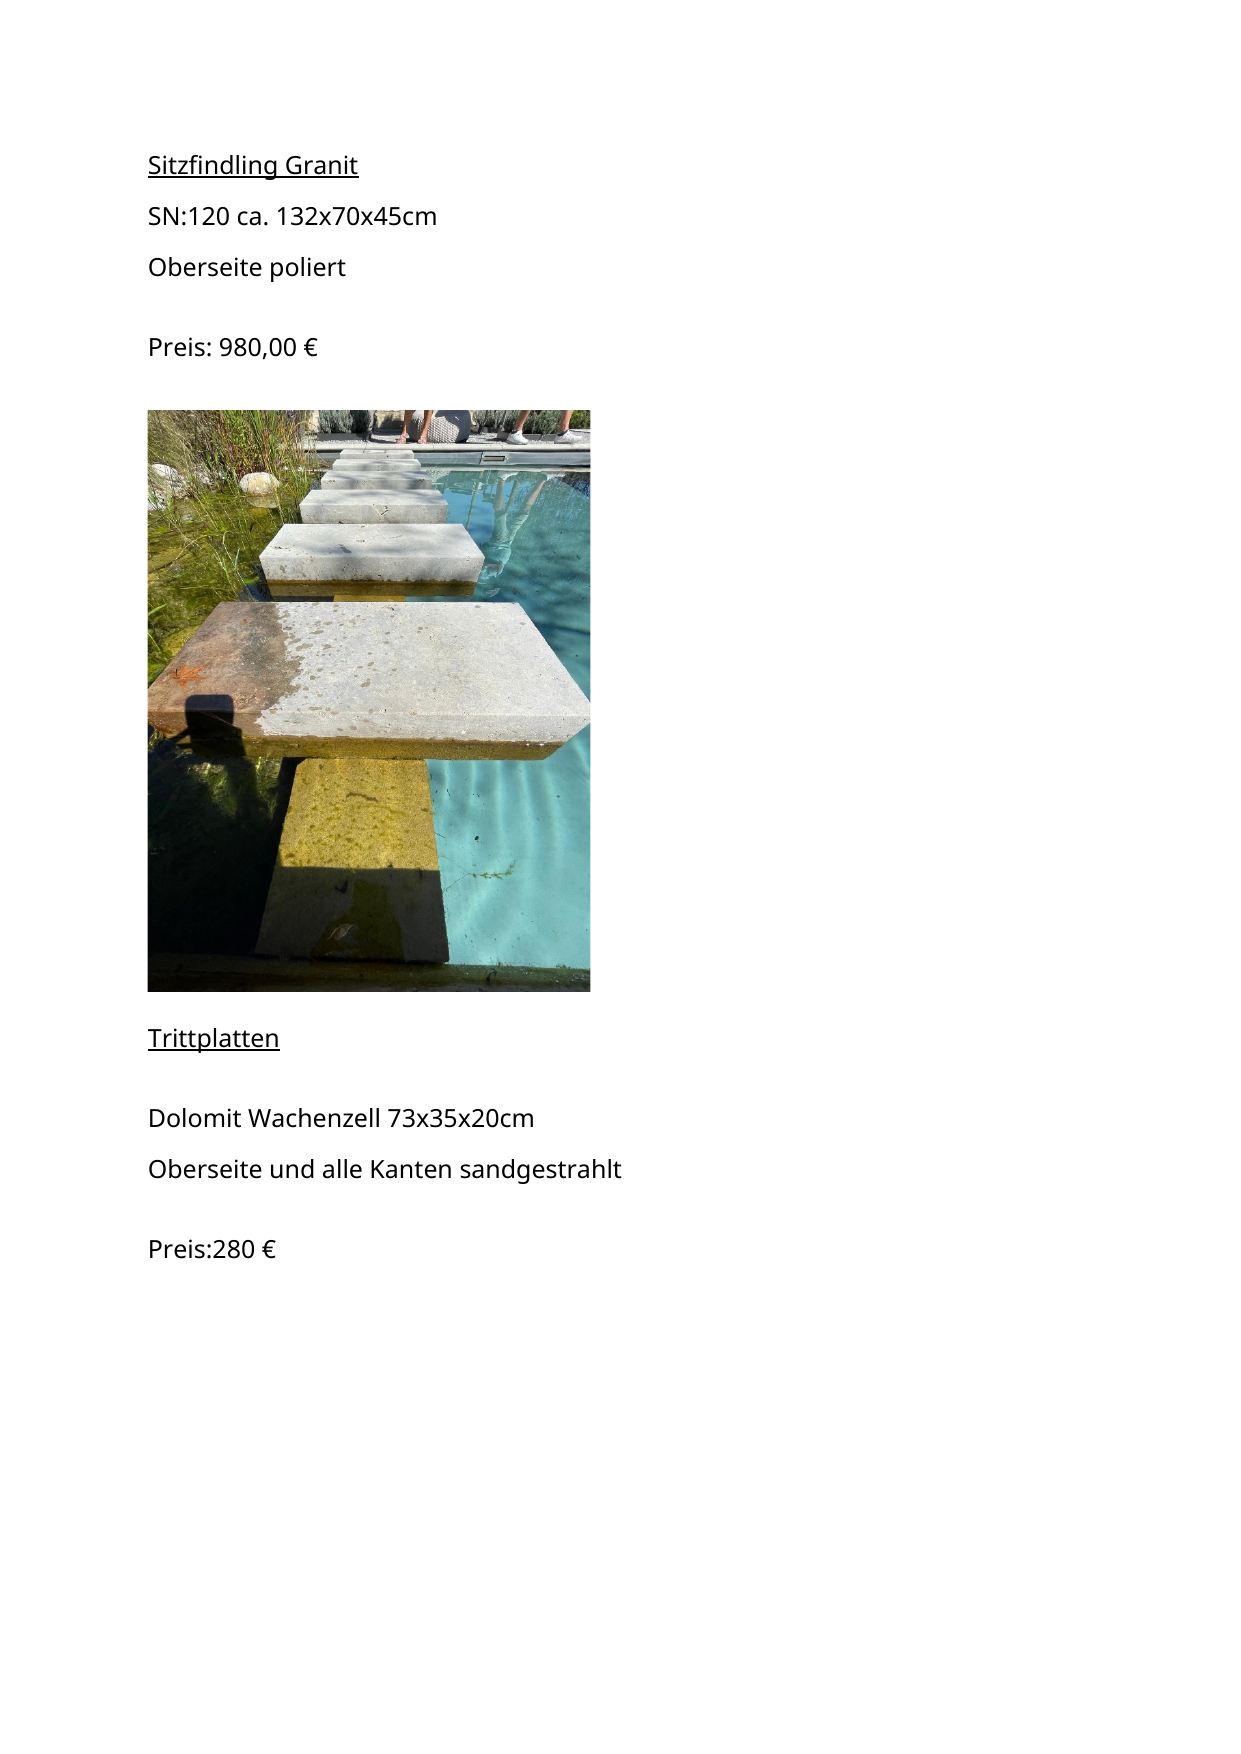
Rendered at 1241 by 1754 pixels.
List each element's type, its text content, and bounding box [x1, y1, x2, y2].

text Preis: 980,00 € [148, 330, 1093, 364]
text Trittplatten [148, 1021, 1093, 1054]
picture [147, 410, 591, 992]
text Dolomit Wachenzell 73x35x20cm Oberseite und alle Kanten sandgestrahlt [148, 1101, 1093, 1186]
text Sitzfindling Granit SN:120 ca. 132x70x45cm Oberseite poliert [148, 148, 1093, 284]
text Preis:280 € [148, 1232, 1093, 1266]
